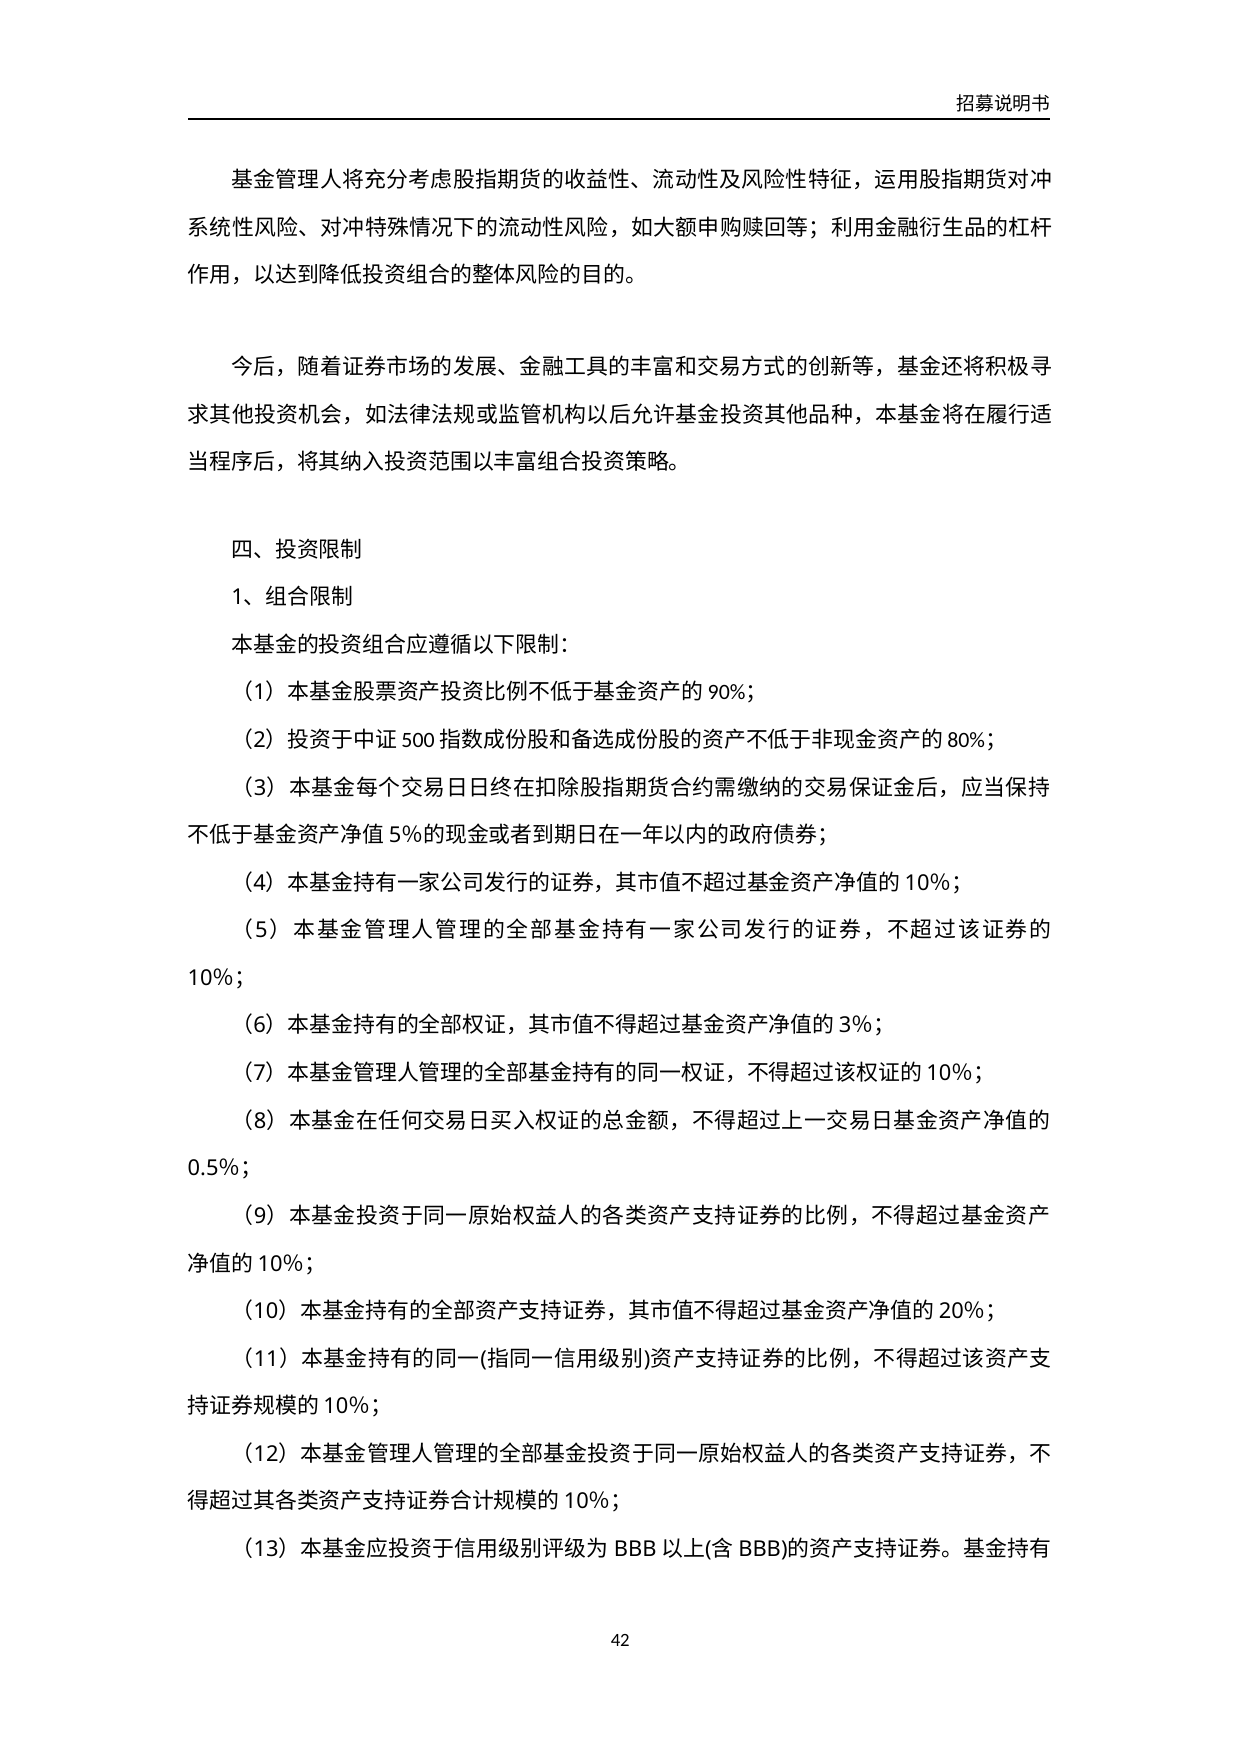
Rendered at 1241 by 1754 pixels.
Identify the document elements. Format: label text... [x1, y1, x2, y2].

text （6）本基金持有的全部权证，其市值不得超过基金资产净值的3％； [187, 1007, 1053, 1039]
text 1、组合限制 [187, 579, 1053, 611]
text 本基金的投资组合应遵循以下限制： [187, 627, 1053, 658]
text （1）本基金股票资产投资比例不低于基金资产的90%； [187, 674, 1053, 706]
text （5）本基金管理人管理的全部基金持有一家公司发行的证券，不超过该证券的10％； [187, 912, 1053, 992]
text 基金管理人将充分考虑股指期货的收益性、流动性及风险性特征，运用股指期货对冲系统性风险、对冲特殊情况下的流动性风险，如大额申购赎回等；利用金融衍生品的杠杆作用，以达到降低投资组合的整体风险的目的。 [187, 162, 1053, 289]
text （11）本基金持有的同一(指同一信用级别)资产支持证券的比例，不得超过该资产支持证券规模的10％； [187, 1341, 1053, 1420]
text （7）本基金管理人管理的全部基金持有的同一权证，不得超过该权证的10％； [187, 1055, 1053, 1087]
text （2）投资于中证500 指数成份股和备选成份股的资产不低于非现金资产的80%； [187, 722, 1053, 754]
text （3）本基金每个交易日日终在扣除股指期货合约需缴纳的交易保证金后，应当保持不低于基金资产净值5％的现金或者到期日在一年以内的政府债券； [187, 769, 1053, 849]
text （9）本基金投资于同一原始权益人的各类资产支持证券的比例，不得超过基金资产净值的10％； [187, 1198, 1053, 1277]
text （12）本基金管理人管理的全部基金投资于同一原始权益人的各类资产支持证券，不得超过其各类资产支持证券合计规模的10％； [187, 1436, 1053, 1515]
text 四、投资限制 [187, 532, 1053, 563]
text （10）本基金持有的全部资产支持证券，其市值不得超过基金资产净值的20％； [187, 1293, 1053, 1325]
text 今后，随着证券市场的发展、金融工具的丰富和交易方式的创新等，基金还将积极寻求其他投资机会，如法律法规或监管机构以后允许基金投资其他品种，本基金将在履行适当程序后，将其纳入投资范围以丰富组合投资策略。 [187, 349, 1053, 476]
text （8）本基金在任何交易日买入权证的总金额，不得超过上一交易日基金资产净值的0.5％； [187, 1103, 1053, 1182]
text （4）本基金持有一家公司发行的证券，其市值不超过基金资产净值的10％； [187, 865, 1053, 896]
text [187, 1531, 1053, 1563]
